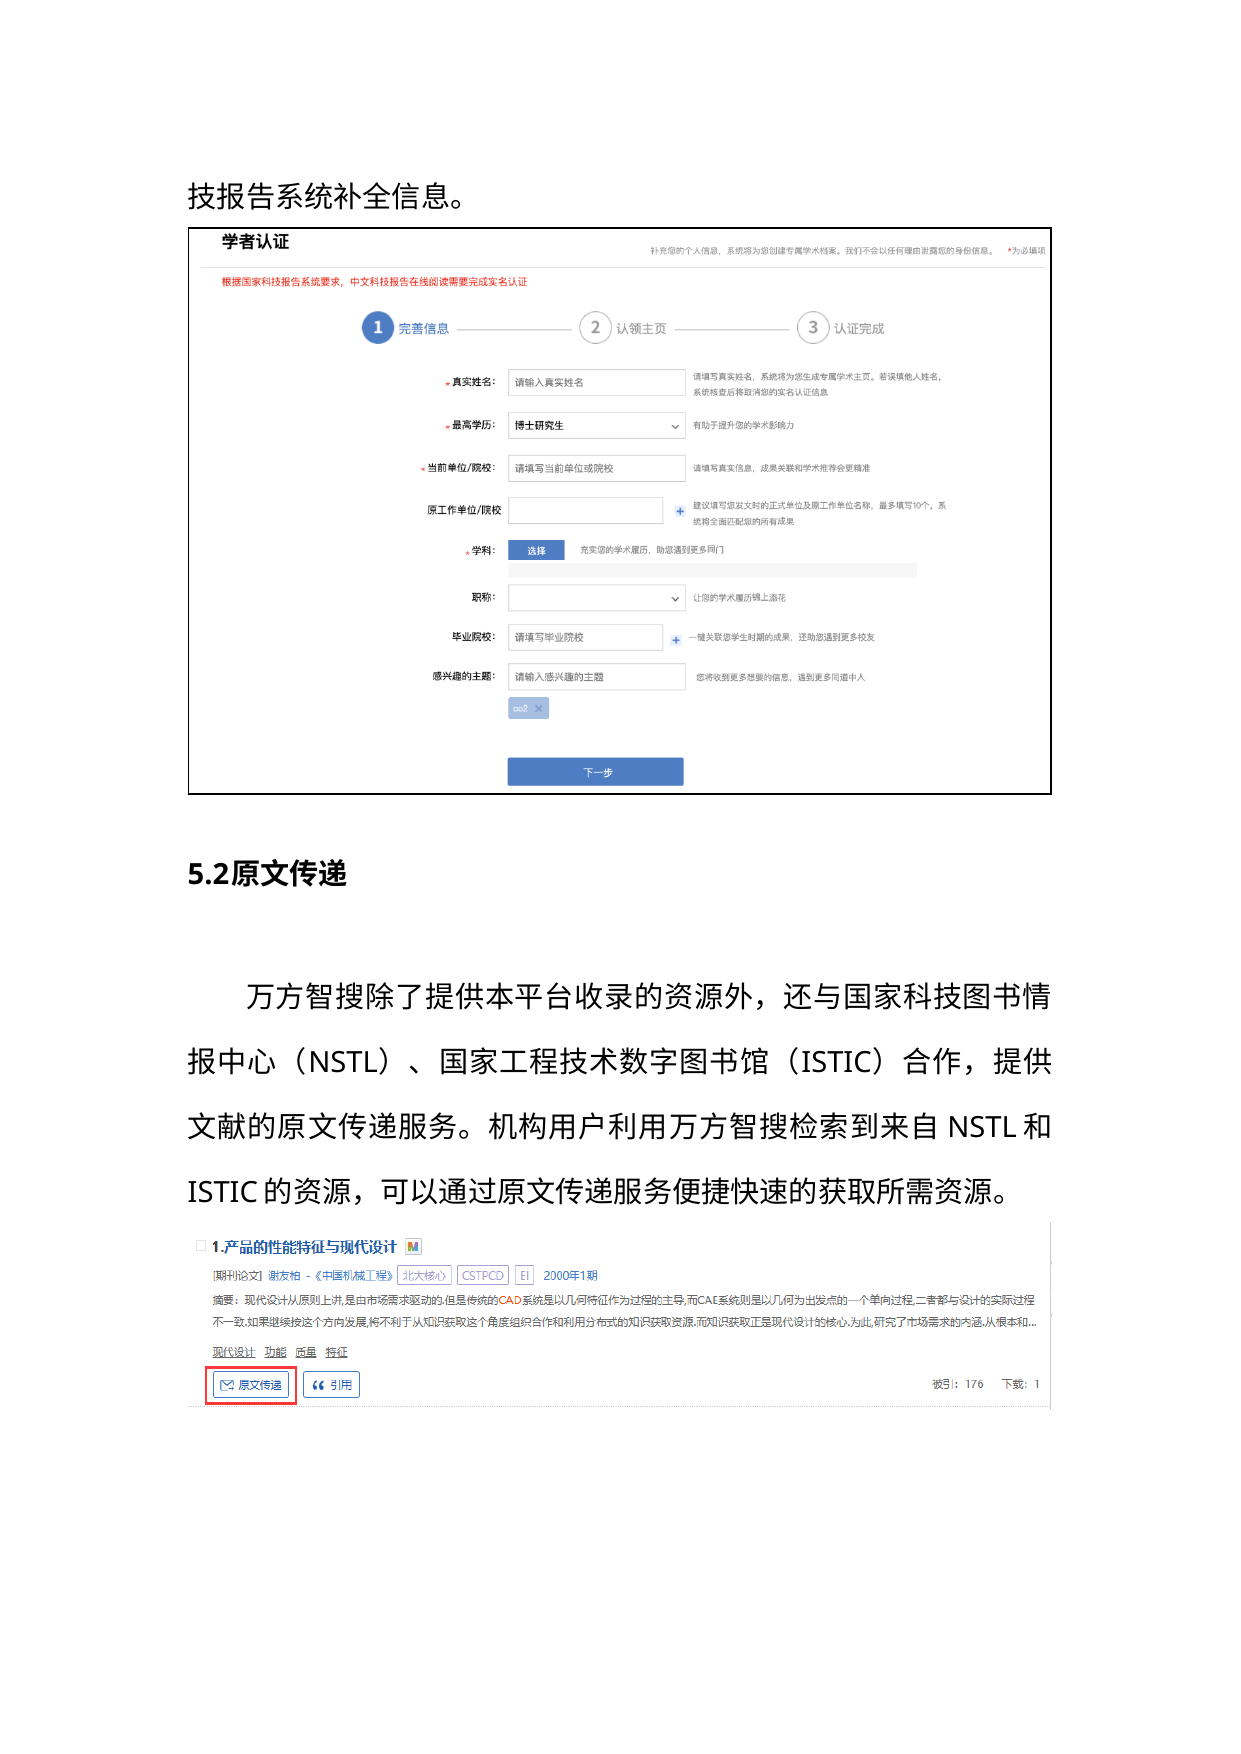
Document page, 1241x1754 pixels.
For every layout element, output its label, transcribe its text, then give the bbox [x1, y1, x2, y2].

subtitle 原文传递 [187, 839, 1053, 904]
text 万方智搜除了提供本平台收录的资源外，还与国家科技图书情报中心（NSTL）、国家工程技术数字图书馆（ISTIC）合作，提供文献的原文传递服务。机构用户利用万方智搜检索到来自NSTL和ISTIC的资源，可以通过原文传递服务便捷快速的获取所需资源。 [187, 962, 1053, 1222]
picture [187, 1222, 1053, 1410]
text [187, 162, 1053, 227]
picture [189, 229, 1050, 793]
